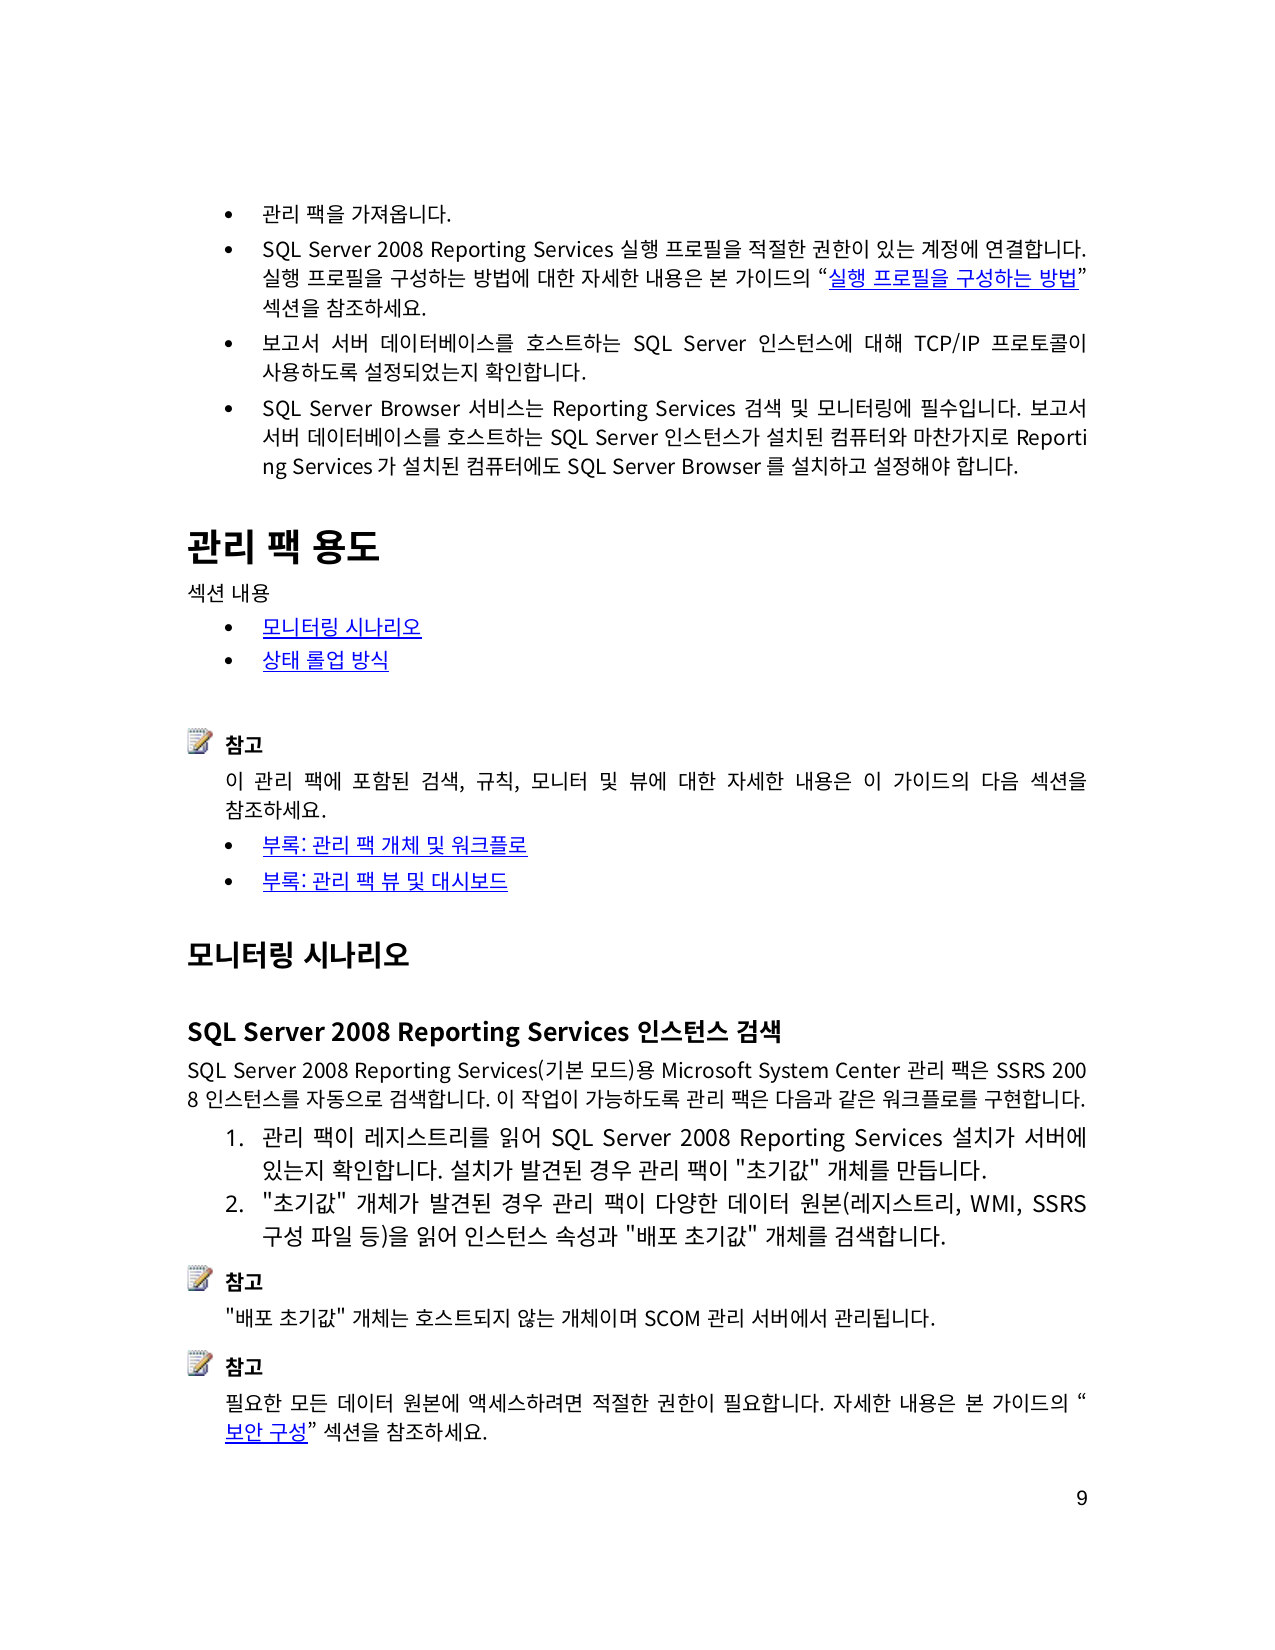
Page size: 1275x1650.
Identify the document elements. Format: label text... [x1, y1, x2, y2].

subtitle SQL Server 2008 Reporting Services 인스턴스 검색 [187, 1012, 1087, 1048]
list 관리 팩을 가져옵니다. [225, 199, 1087, 228]
text 섹션 내용 [187, 578, 1087, 607]
subtitle 관리 팩 용도 [187, 518, 1087, 572]
list SQL Server Browser 서비스는 Reporting Services 검색 및 모니터링에 필수입니다. 보고서 서버 데이터베이스를 호스트하는 SQL Server 인스턴스가 설치된 컴퓨터와 마찬가지로 Reporting Services가 설치된 컴퓨터에도 SQL Server Browser를 설치하고 설정해야 합니다. [225, 393, 1087, 480]
list 상태 롤업 방식 [225, 647, 1087, 674]
text 필요한 모든 데이터 원본에 액세스하려면 적절한 권한이 필요합니다. 자세한 내용은 본 가이드의 “보안 구성” 섹션을 참조하세요. [225, 1338, 1087, 1446]
list 부록: 관리 팩 개체 및 워크플로 [225, 830, 1087, 859]
list SQL Server 2008 Reporting Services 실행 프로필을 적절한 권한이 있는 계정에 연결합니다. 실행 프로필을 구성하는 방법에 대한 자세한 내용은 본 가이드의 “실행 프로필을 구성하는 방법” 섹션을 참조하세요. [225, 234, 1087, 322]
text 이 관리 팩에 포함된 검색, 규칙, 모니터 및 뷰에 대한 자세한 내용은 이 가이드의 다음 섹션을 참조하세요. [225, 716, 1087, 824]
list "초기값" 개체가 발견된 경우 관리 팩이 다양한 데이터 원본(레지스트리, WMI, SSRS 구성 파일 등)을 읽어 인스턴스 속성과 "배포 초기값" 개체를 검색합니다. [225, 1186, 1087, 1252]
picture [187, 1265, 226, 1291]
subtitle 모니터링 시나리오 [187, 932, 1087, 975]
picture [187, 728, 226, 754]
text "배포 초기값" 개체는 호스트되지 않는 개체이며 SCOM 관리 서버에서 관리됩니다. [225, 1259, 1087, 1332]
list 모니터링 시나리오 [225, 614, 1087, 641]
text SQL Server 2008 Reporting Services(기본 모드)용 Microsoft System Center 관리 팩은 SSRS 2008 인스턴스를 자동으로 검색합니다. 이 작업이 가능하도록 관리 팩은 다음과 같은 워크플로를 구현합니다. [187, 1055, 1087, 1113]
list 부록: 관리 팩 뷰 및 대시보드 [225, 866, 1087, 895]
list 관리 팩이 레지스트리를 읽어 SQL Server 2008 Reporting Services 설치가 서버에 있는지 확인합니다. 설치가 발견된 경우 관리 팩이 "초기값" 개체를 만듭니다. [225, 1119, 1087, 1186]
picture [187, 1350, 226, 1376]
list 보고서 서버 데이터베이스를 호스트하는 SQL Server 인스턴스에 대해 TCP/IP 프로토콜이 사용하도록 설정되었는지 확인합니다. [225, 328, 1087, 386]
